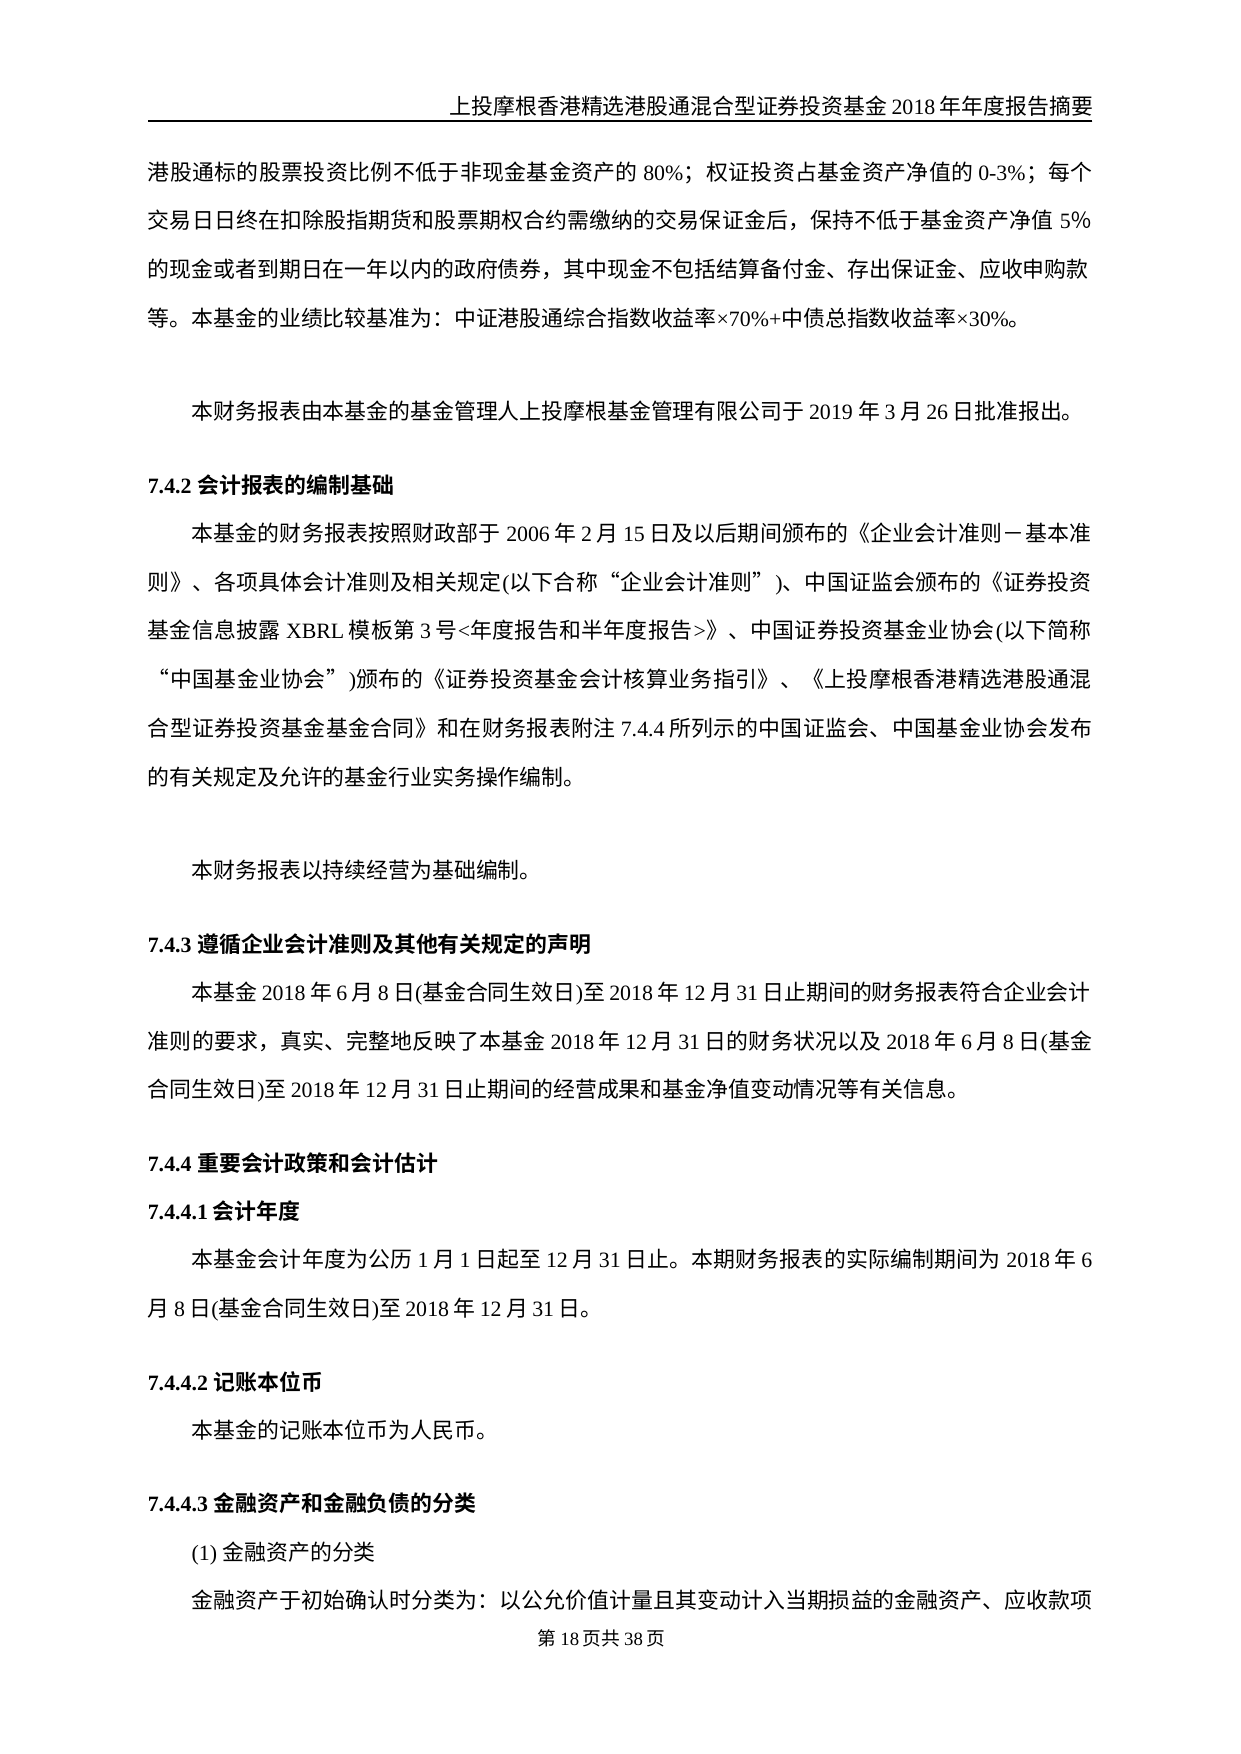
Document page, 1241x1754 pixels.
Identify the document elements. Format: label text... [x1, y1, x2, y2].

text 7.4.3 遵循企业会计准则及其他有关规定的声明 [148, 926, 1092, 959]
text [148, 154, 1092, 333]
text 7.4.4 重要会计政策和会计估计 [148, 1145, 1092, 1178]
text 本基金会计年度为公历1月1日起至12月31日止。本期财务报表的实际编制期间为2018年6月8日(基金合同生效日)至2018年12月31日。 [148, 1242, 1092, 1323]
text (1) 金融资产的分类 [148, 1534, 1092, 1567]
text 7.4.4.1会计年度 [148, 1194, 1092, 1226]
text 本基金的财务报表按照财政部于2006年2月15日及以后期间颁布的《企业会计准则－基本准则》、各项具体会计准则及相关规定(以下合称“企业会计准则”)、中国证监会颁布的《证券投资基金信息披露XBRL模板第3号<年度报告和半年度报告>》、中国证券投资基金业协会(以下简称“中国基金业协会”)颁布的《证券投资基金会计核算业务指引》、《上投摩根香港精选港股通混合型证券投资基金基金合同》和在财务报表附注7.4.4所列示的中国证监会、中国基金业协会发布的有关规定及允许的基金行业实务操作编制。 [148, 516, 1092, 792]
text 7.4.4.3 金融资产和金融负债的分类 [148, 1486, 1092, 1518]
text 7.4.2 会计报表的编制基础 [148, 467, 1092, 500]
text 本基金2018年6月8日(基金合同生效日)至2018年12月31日止期间的财务报表符合企业会计准则的要求，真实、完整地反映了本基金2018年12月31日的财务状况以及2018年6月8日(基金合同生效日)至2018年12月31日止期间的经营成果和基金净值变动情况等有关信息。 [148, 974, 1092, 1104]
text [148, 1582, 1092, 1615]
text 本财务报表由本基金的基金管理人上投摩根基金管理有限公司于 2019 年3月26日批准报出。 [148, 394, 1092, 426]
text 本基金的记账本位币为人民币。 [148, 1412, 1092, 1445]
text 7.4.4.2 记账本位币 [148, 1364, 1092, 1397]
text 本财务报表以持续经营为基础编制。 [148, 853, 1092, 885]
